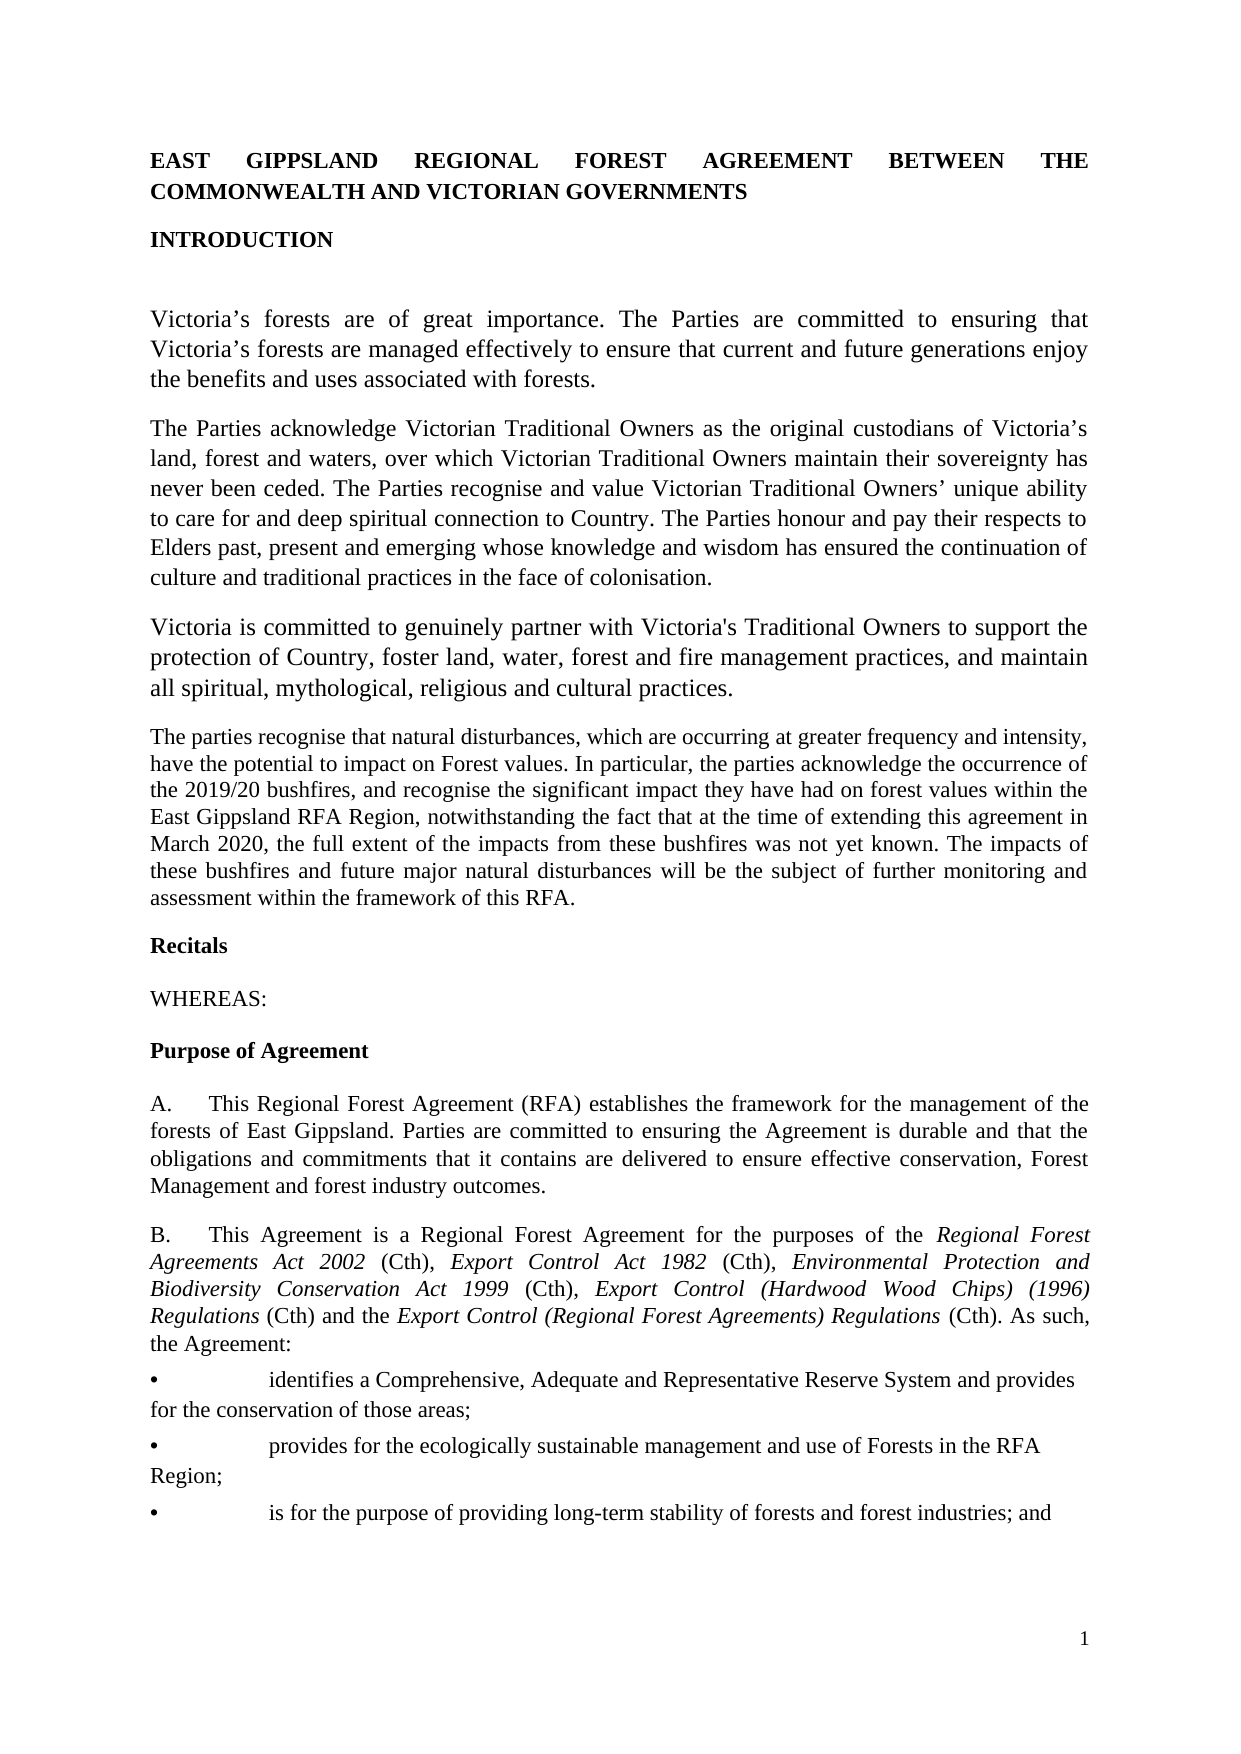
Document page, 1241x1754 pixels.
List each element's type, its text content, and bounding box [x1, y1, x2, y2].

text INTRODUCTION [150, 226, 1090, 253]
text The Parties acknowledge Victorian Traditional Owners as the original custodians of Victoria’s land, forest and waters, over which Victorian Traditional Owners maintain their sovereignty has never been ceded. The Parties recognise and value Victorian Traditional Owners’ unique ability to care for and deep spiritual connection to Country. The Parties honour and pay their respects to Elders past, present and emerging whose knowledge and wisdom has ensured the continuation of culture and traditional practices in the face of colonisation. [150, 414, 1089, 591]
list provides for the ecologically sustainable management and use of Forests in the RFA Region; [150, 1432, 1090, 1488]
text The parties recognise that natural disturbances, which are occurring at greater frequency and intensity, have the potential to impact on Forest values. In particular, the parties acknowledge the occurrence of the 2019/20 bushfires, and recognise the significant impact they have had on forest values within the East Gippsland RFA Region, notwithstanding the fact that at the time of extending this agreement in March 2020, the full extent of the impacts from these bushfires was not yet known. The impacts of these bushfires and future major natural disturbances will be the subject of further monitoring and assessment within the framework of this RFA. [150, 723, 1089, 910]
list identifies a Comprehensive, Adequate and Representative Reserve System and provides for the conservation of those areas; [150, 1366, 1090, 1422]
list This Regional Forest Agreement (RFA) establishes the framework for the management of the forests of East Gippsland. Parties are committed to ensuring the Agreement is durable and that the obligations and commitments that it contains are delivered to ensure effective conservation, Forest Management and forest industry outcomes. [150, 1090, 1090, 1199]
text WHEREAS: [150, 985, 1090, 1011]
text EAST GIPPSLAND REGIONAL FOREST AGREEMENT BETWEEN THE COMMONWEALTH AND VICTORIAN GOVERNMENTS [150, 148, 1089, 204]
list This Agreement is a Regional Forest Agreement for the purposes of the Regional Forest Agreements Act 2002 (Cth), Export Control Act 1982 (Cth), Environmental Protection and Biodiversity Conservation Act 1999 (Cth), Export Control (Hardwood Wood Chips) (1996) Regulations (Cth) and the Export Control (Regional Forest Agreements) Regulations (Cth). As such, the Agreement: [150, 1221, 1090, 1356]
text Recitals [150, 932, 1090, 958]
text Purpose of Agreement [150, 1037, 1090, 1064]
list is for the purpose of providing long-term stability of forests and forest industries; and [150, 1498, 1090, 1525]
text Victoria’s forests are of great importance. The Parties are committed to ensuring that Victoria’s forests are managed effectively to ensure that current and future generations enjoy the benefits and uses associated with forests. [150, 304, 1089, 393]
text Victoria is committed to genuinely partner with Victoria's Traditional Owners to support the protection of Country, foster land, water, forest and fire management practices, and maintain all spiritual, mythological, religious and cultural practices. [150, 612, 1089, 702]
